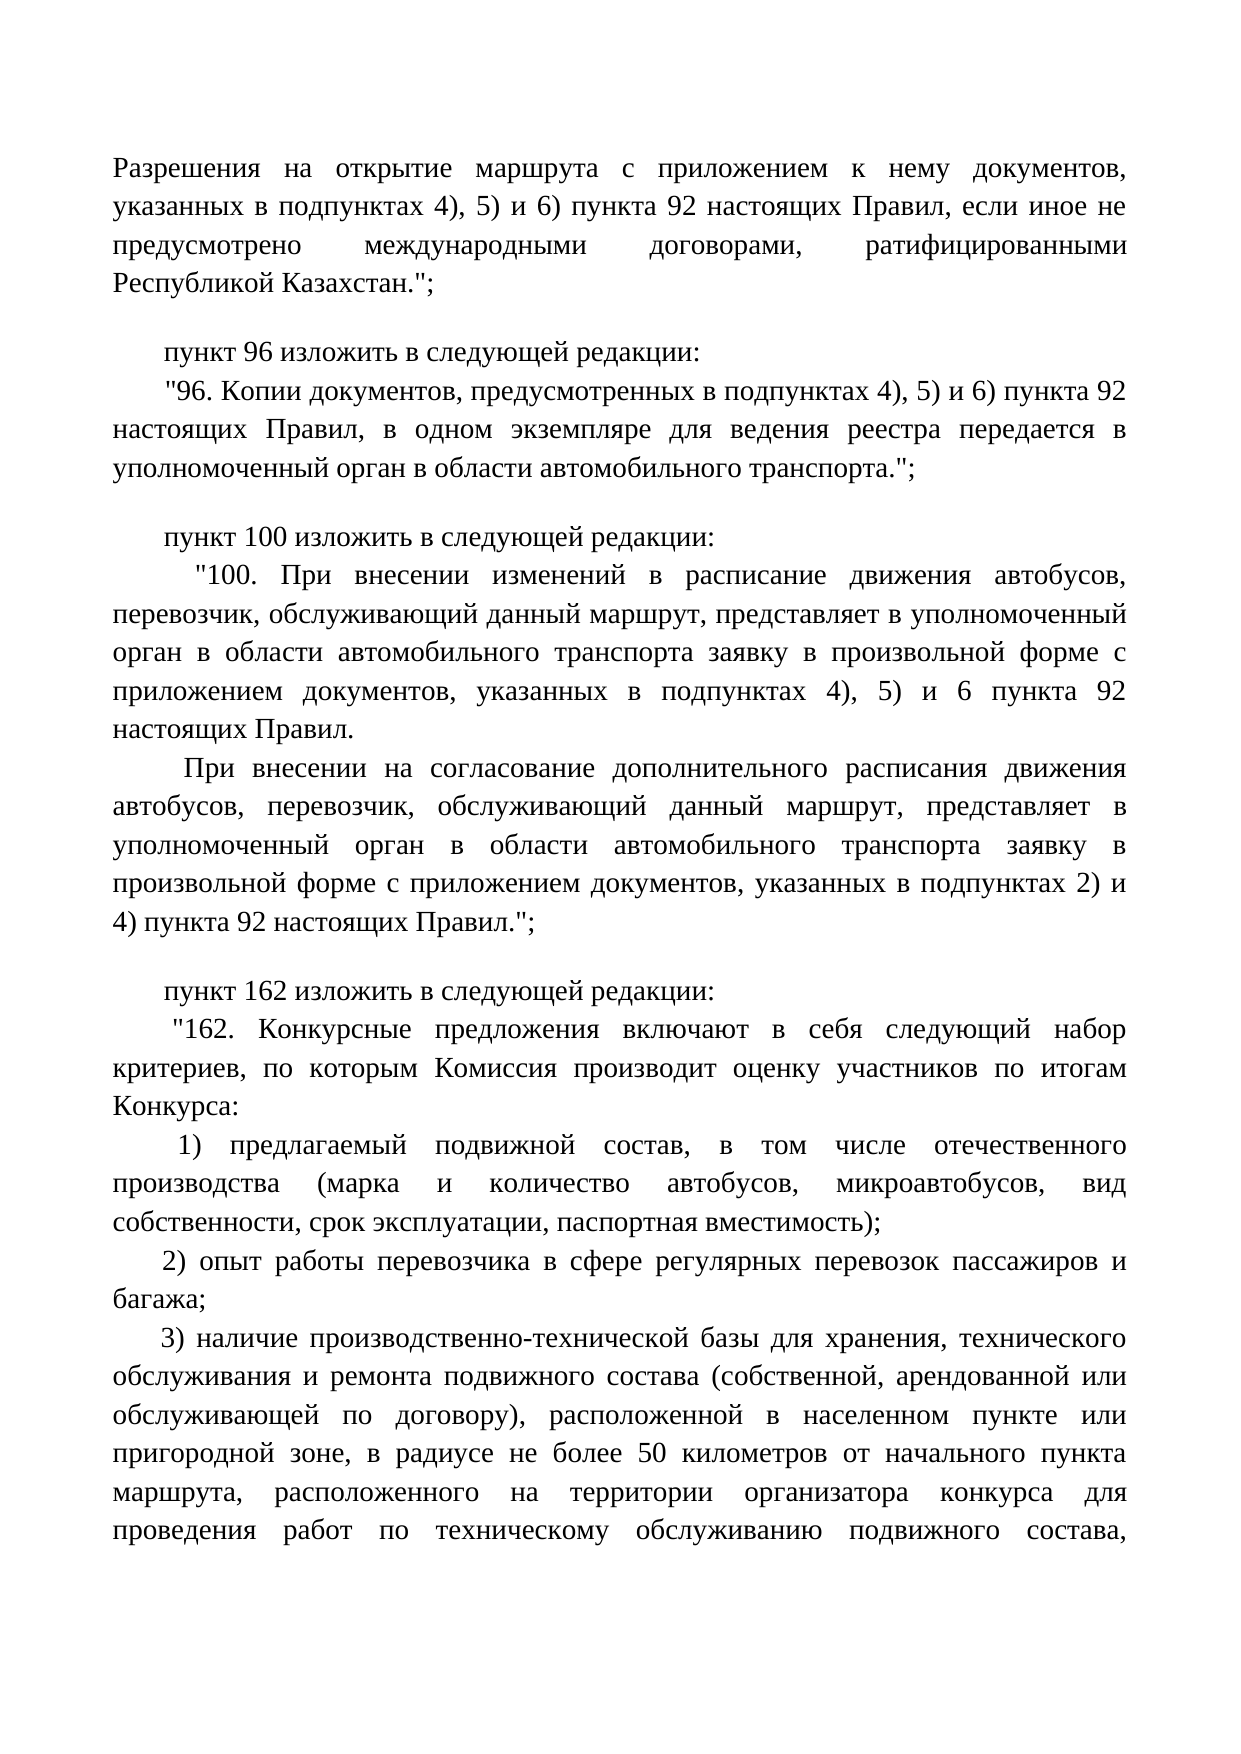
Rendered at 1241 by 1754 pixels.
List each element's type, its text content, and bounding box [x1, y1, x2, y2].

text При внесении на согласование дополнительного расписания движения автобусов, перевозчик, обслуживающий данный маршрут, представляет в уполномоченный орган в области автомобильного транспорта заявку в произвольной форме с приложением документов, указанных в подпунктах 2) и 4) пункта 92 настоящих Правил."; [112, 750, 1128, 938]
text пункт 96 изложить в следующей редакции: [112, 334, 1128, 368]
text "100. При внесении изменений в расписание движения автобусов, перевозчик, обслуживающий данный маршрут, представляет в уполномоченный орган в области автомобильного транспорта заявку в произвольной форме с приложением документов, указанных в подпунктах 4), 5) и 6 пункта 92 настоящих Правил. [112, 557, 1128, 745]
text пункт 100 изложить в следующей редакции: [112, 519, 1128, 552]
text "96. Копии документов, предусмотренных в подпунктах 4), 5) и 6) пункта 92 настоящих Правил, в одном экземпляре для ведения реестра передается в уполномоченный орган в области автомобильного транспорта."; [112, 373, 1128, 483]
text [112, 150, 1128, 299]
text 1) предлагаемый подвижной состав, в том числе отечественного производства (марка и количество автобусов, микроавтобусов, вид собственности, срок эксплуатации, паспортная вместимость); [112, 1127, 1128, 1238]
text 2) опыт работы перевозчика в сфере регулярных перевозок пассажиров и багажа; [112, 1243, 1128, 1315]
text "162. Конкурсные предложения включают в себя следующий набор критериев, по которым Комиссия производит оценку участников по итогам Конкурса: [112, 1011, 1128, 1122]
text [112, 1320, 1128, 1546]
text пункт 162 изложить в следующей редакции: [112, 973, 1128, 1006]
